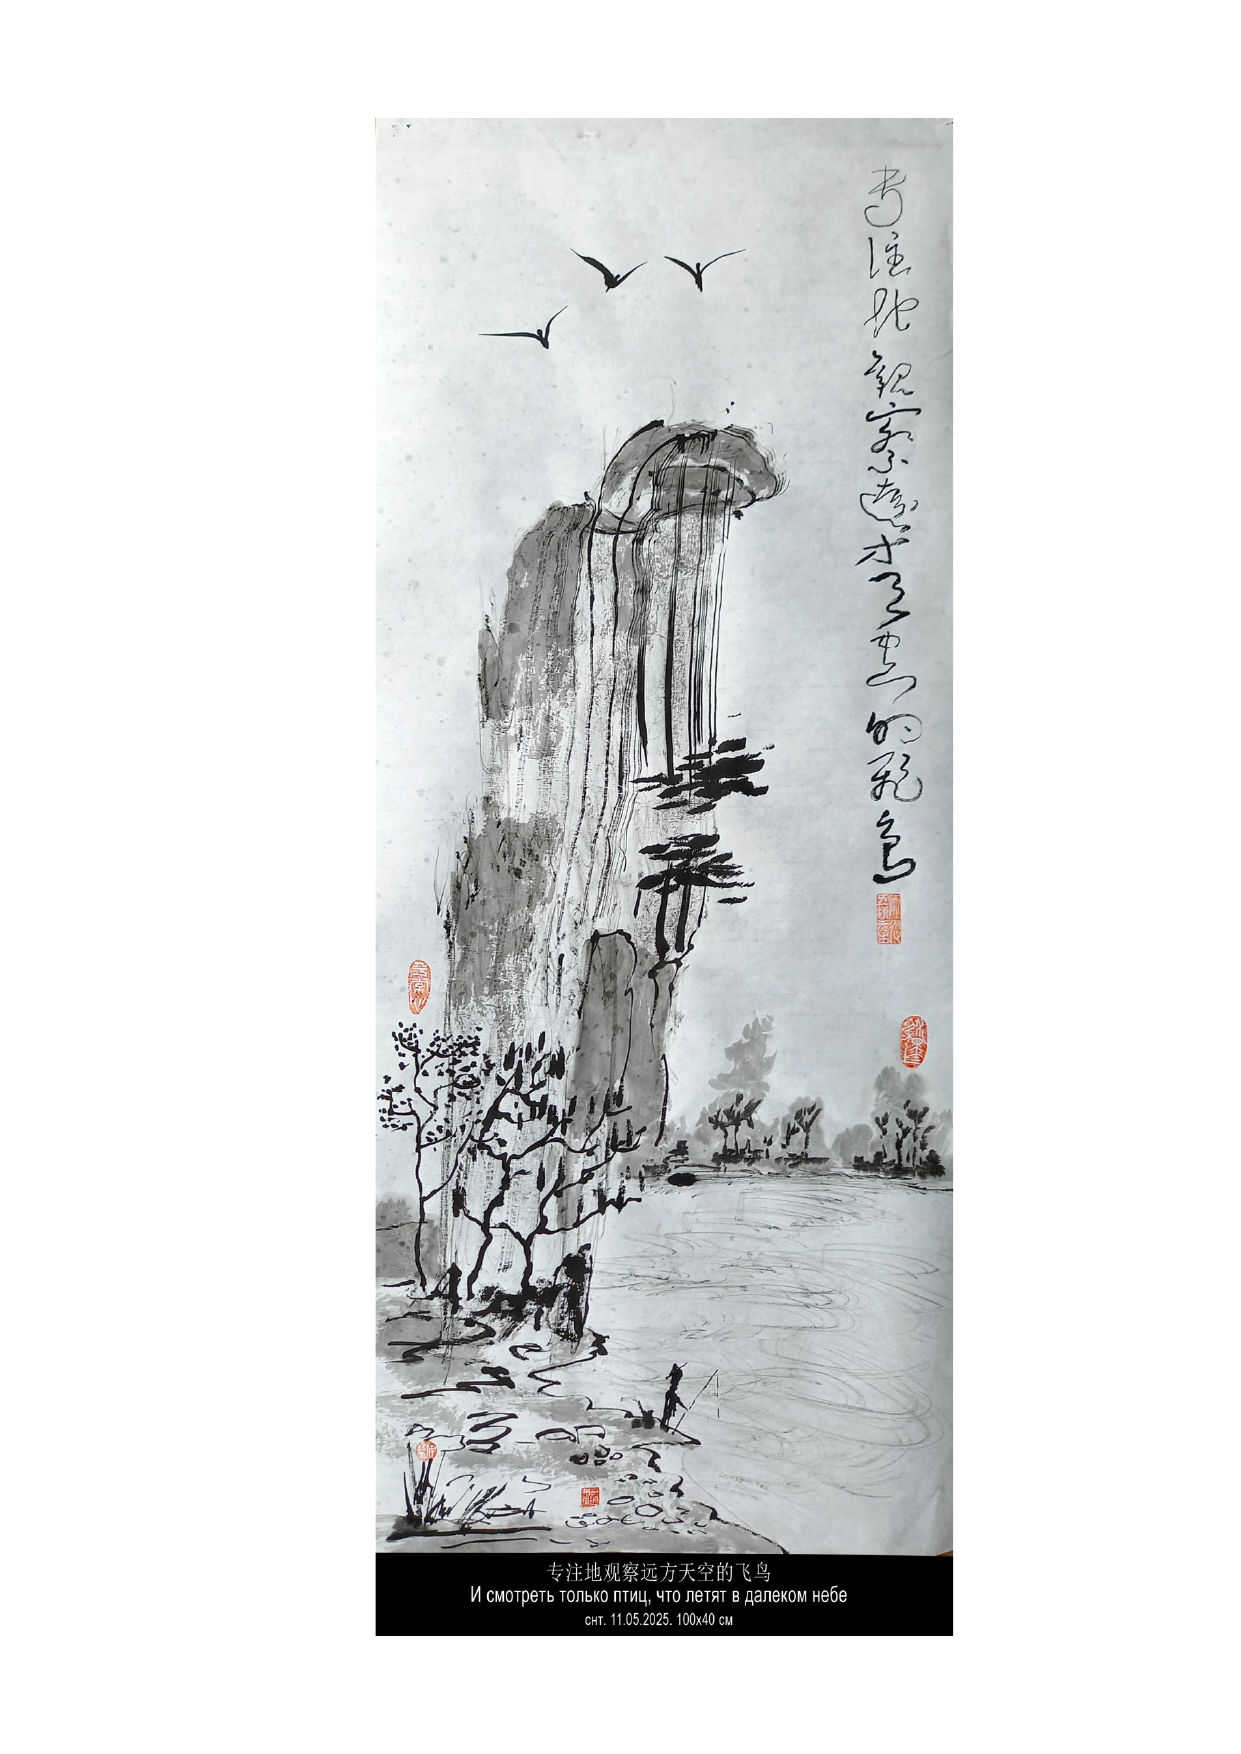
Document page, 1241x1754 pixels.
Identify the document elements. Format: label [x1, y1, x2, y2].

picture [375, 118, 954, 1636]
